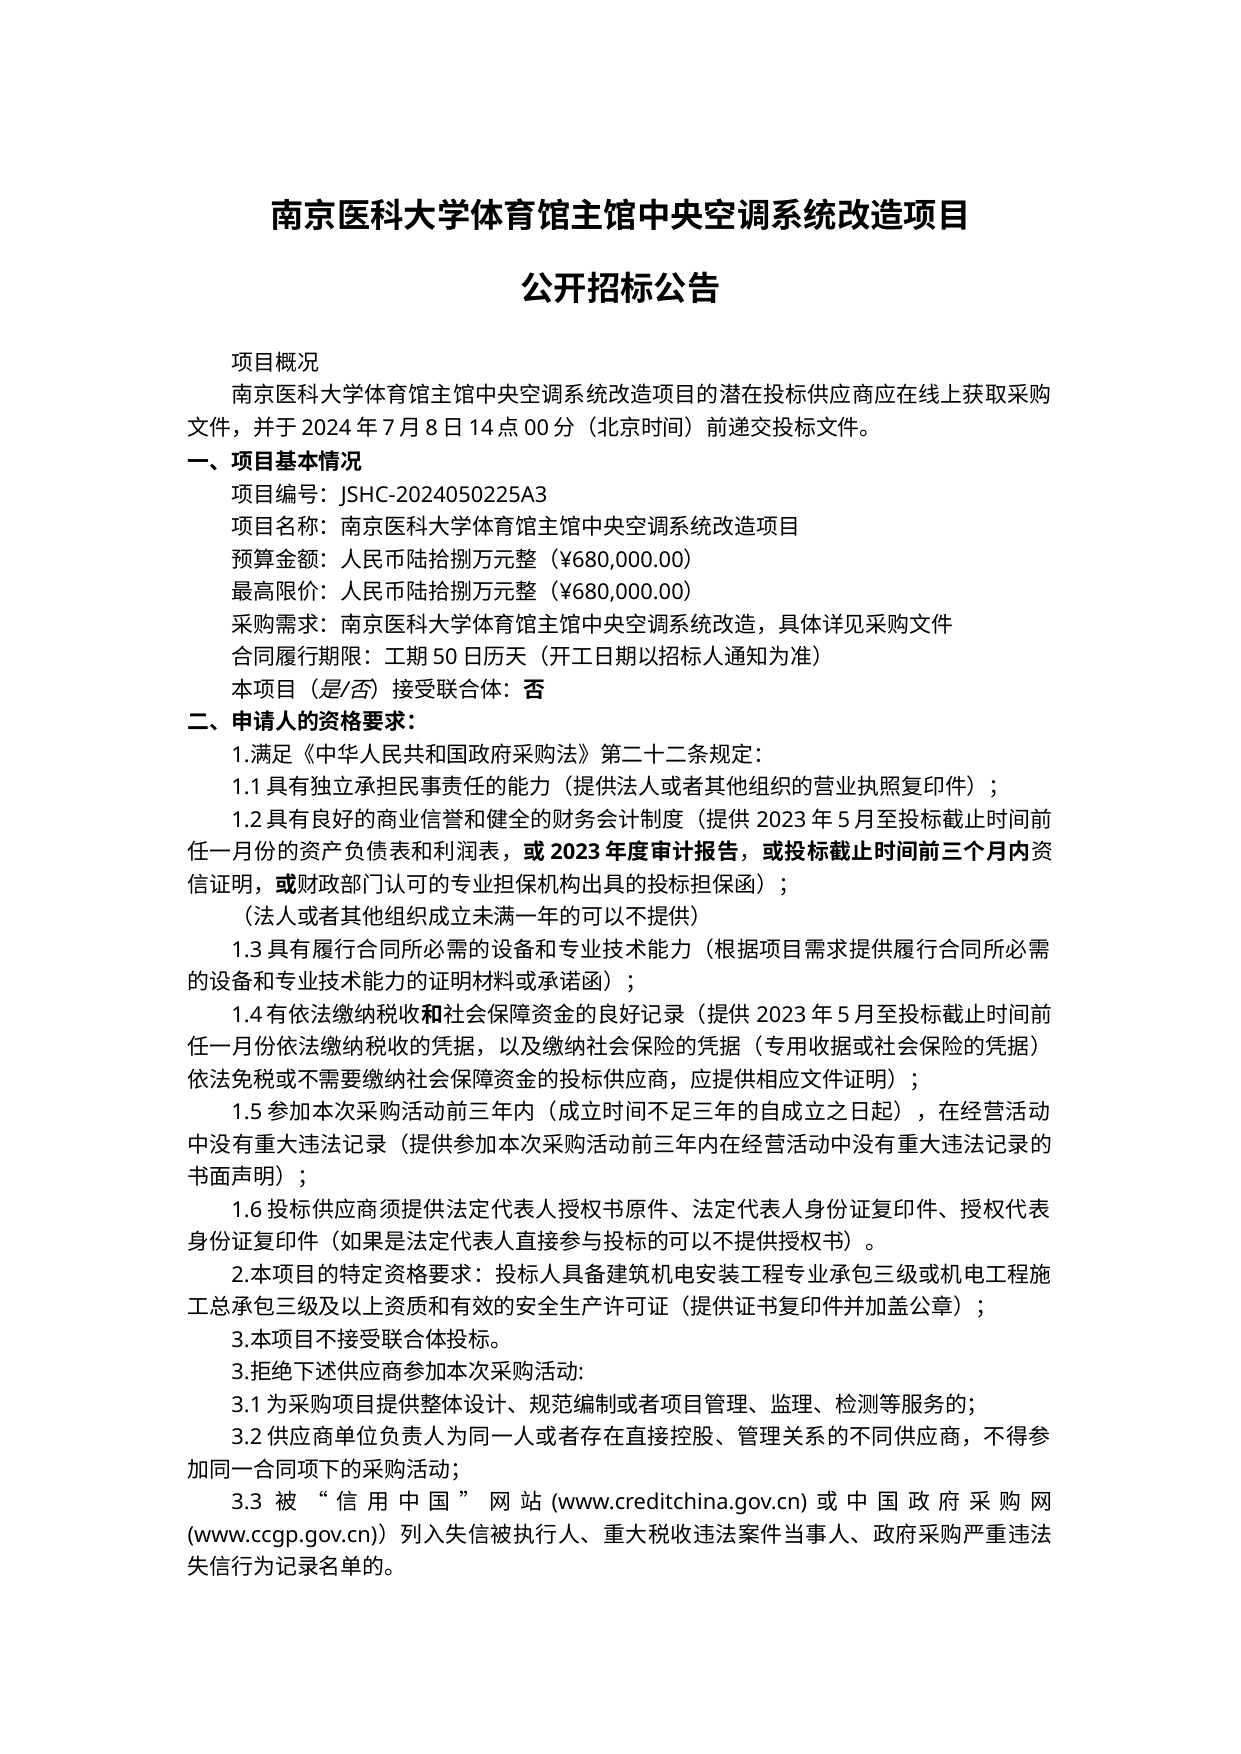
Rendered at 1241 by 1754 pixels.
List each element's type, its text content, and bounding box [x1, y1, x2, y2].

text 3.3被“信用中国”网站(www.creditchina.gov.cn)或中国政府采购网(www.ccgp.gov.cn)）列入失信被执行人、重大税收违法案件当事人、政府采购严重违法失信行为记录名单的。 [187, 1484, 1053, 1581]
text 预算金额：人民币陆拾捌万元整（¥680,000.00） [187, 541, 1053, 574]
text 1.4有依法缴纳税收和社会保障资金的良好记录（提供2023年5月至投标截止时间前任一月份依法缴纳税收的凭据，以及缴纳社会保险的凭据（专用收据或社会保险的凭据）。依法免税或不需要缴纳社会保障资金的投标供应商，应提供相应文件证明）； [187, 996, 1053, 1094]
text 1.满足《中华人民共和国政府采购法》第二十二条规定： [187, 736, 1053, 769]
text 3.拒绝下述供应商参加本次采购活动: [187, 1354, 1053, 1386]
text 1.2具有良好的商业信誉和健全的财务会计制度（提供2023年5月至投标截止时间前任一月份的资产负债表和利润表，或2023年度审计报告，或投标截止时间前三个月内资信证明，或财政部门认可的专业担保机构出具的投标担保函）； [187, 801, 1053, 899]
text 1.3具有履行合同所必需的设备和专业技术能力（根据项目需求提供履行合同所必需的设备和专业技术能力的证明材料或承诺函）； [187, 931, 1053, 996]
text 3.1为采购项目提供整体设计、规范编制或者项目管理、监理、检测等服务的； [187, 1386, 1053, 1419]
text 1.1具有独立承担民事责任的能力（提供法人或者其他组织的营业执照复印件）； [187, 769, 1053, 801]
text 1.5参加本次采购活动前三年内（成立时间不足三年的自成立之日起），在经营活动中没有重大违法记录（提供参加本次采购活动前三年内在经营活动中没有重大违法记录的书面声明）； [187, 1094, 1053, 1191]
text 南京医科大学体育馆主馆中央空调系统改造项目的潜在投标供应商应在线上获取采购文件，并于2024年7月8日14点00分（北京时间）前递交投标文件。 [179, 377, 1061, 444]
text 最高限价：人民币陆拾捌万元整（¥680,000.00） [187, 574, 1053, 606]
text 二、申请人的资格要求： [187, 704, 1053, 736]
text 项目名称：南京医科大学体育馆主馆中央空调系统改造项目 [187, 509, 1053, 541]
text 公开招标公告 [187, 270, 1053, 308]
text 3.2供应商单位负责人为同一人或者存在直接控股、管理关系的不同供应商，不得参加同一合同项下的采购活动； [187, 1419, 1053, 1484]
text 项目概况 [179, 342, 1061, 377]
text （法人或者其他组织成立未满一年的可以不提供） [187, 899, 1053, 931]
text 本项目（是/否）接受联合体：否 [187, 671, 1053, 704]
text 采购需求：南京医科大学体育馆主馆中央空调系统改造，具体详见采购文件 [187, 606, 1053, 639]
text 1.6投标供应商须提供法定代表人授权书原件、法定代表人身份证复印件、授权代表身份证复印件（如果是法定代表人直接参与投标的可以不提供授权书）。 [187, 1191, 1053, 1256]
text 合同履行期限：工期50日历天（开工日期以招标人通知为准） [187, 639, 1053, 671]
text 2.本项目的特定资格要求：投标人具备建筑机电安装工程专业承包三级或机电工程施工总承包三级及以上资质和有效的安全生产许可证（提供证书复印件并加盖公章）； [187, 1256, 1053, 1321]
text 南京医科大学体育馆主馆中央空调系统改造项目 [187, 197, 1053, 235]
text 项目编号：JSHC-2024050225A3 [187, 476, 1053, 509]
text 3.本项目不接受联合体投标。 [187, 1321, 1053, 1354]
text 一、项目基本情况 [187, 444, 1053, 476]
